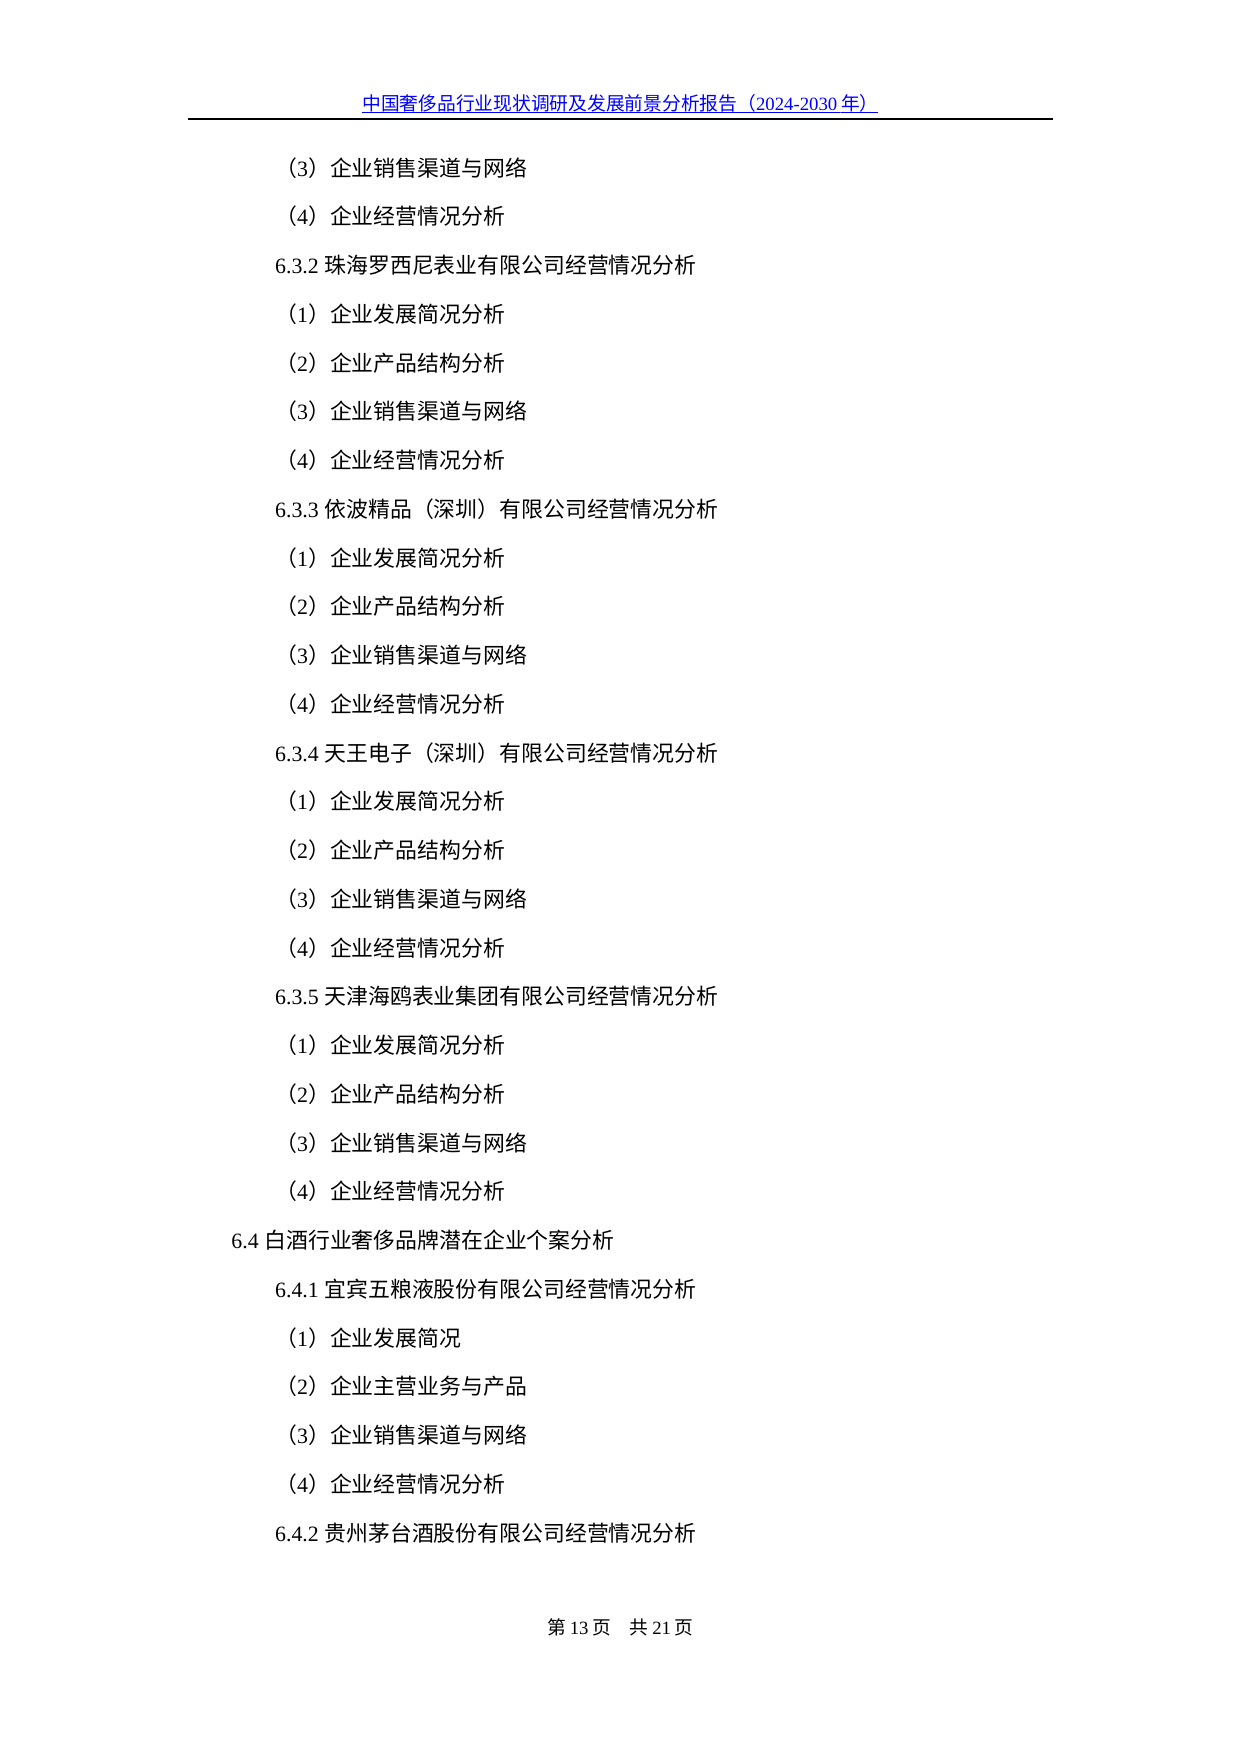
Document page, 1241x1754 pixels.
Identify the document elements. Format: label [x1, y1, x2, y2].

text [187, 150, 1053, 1548]
